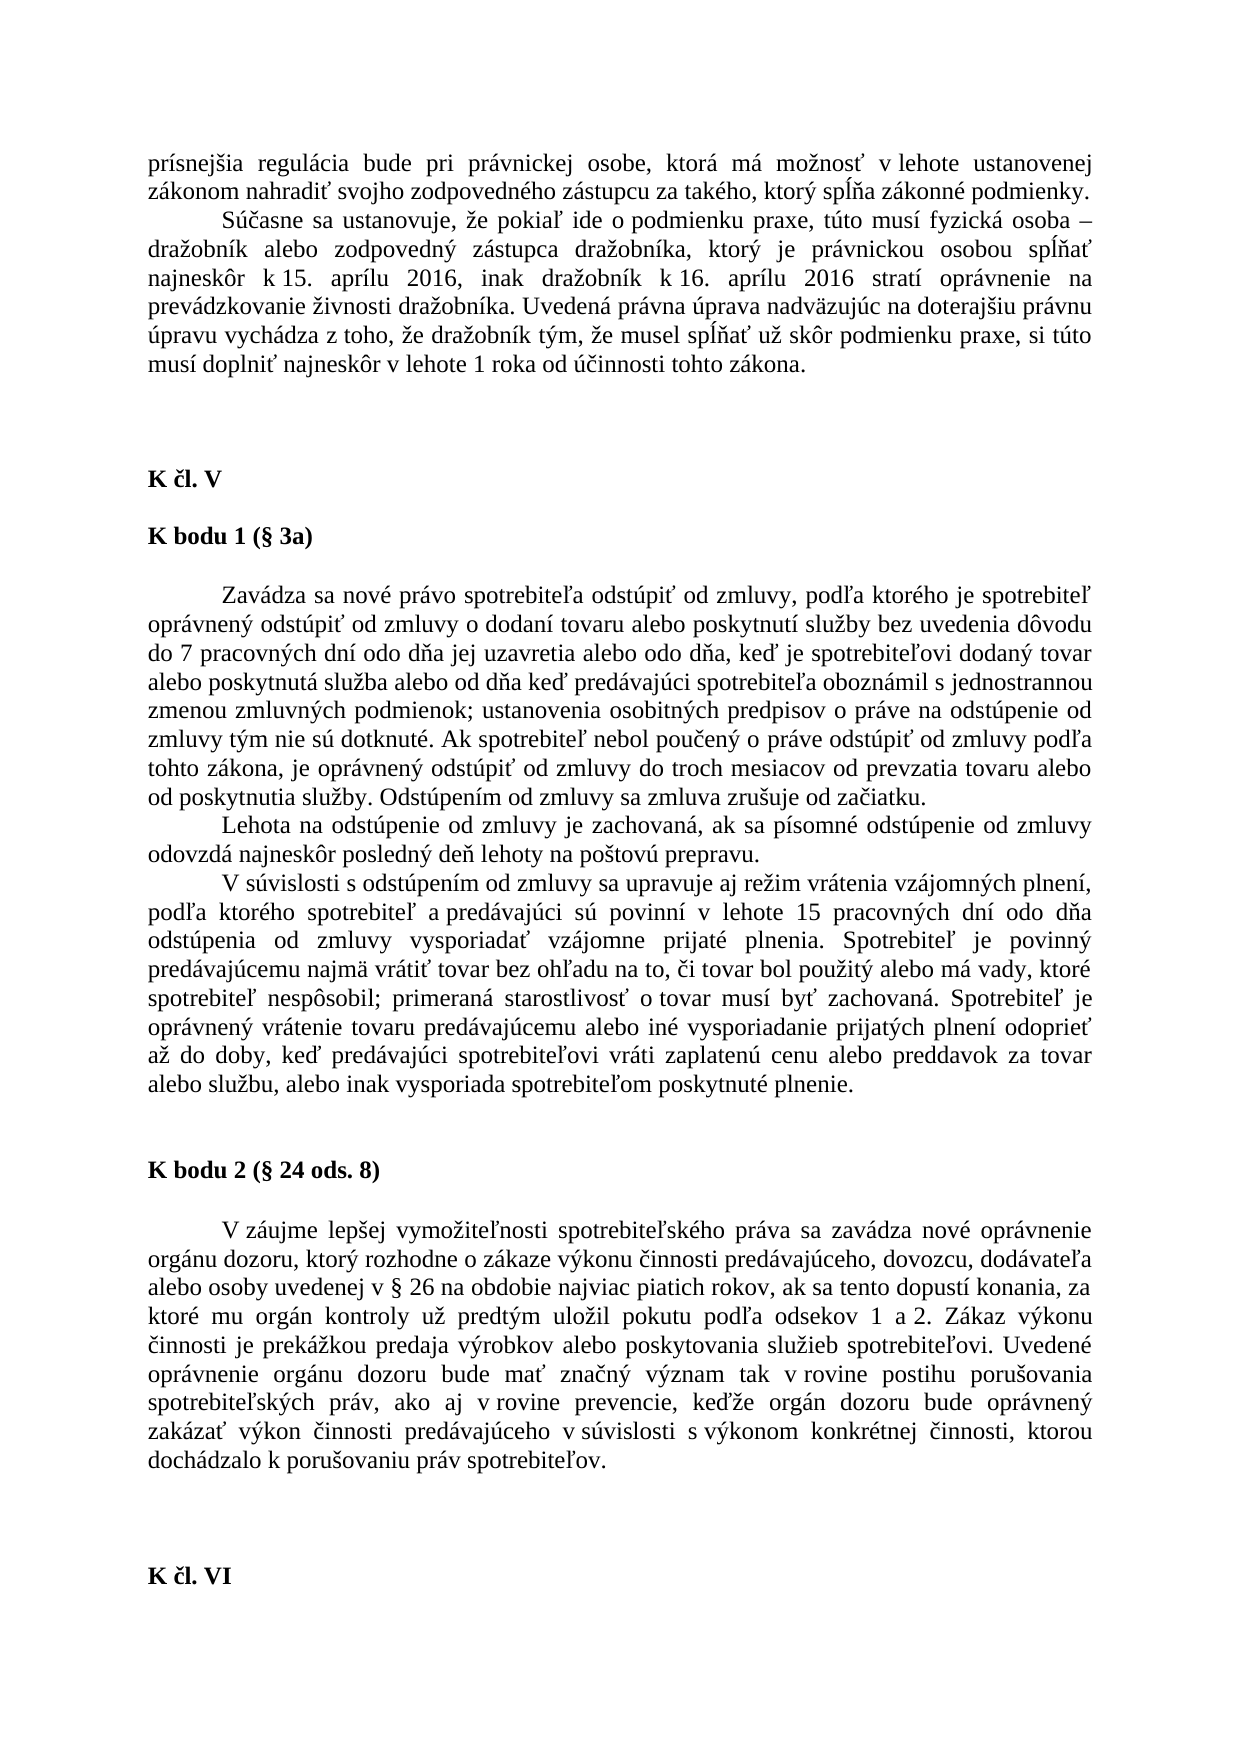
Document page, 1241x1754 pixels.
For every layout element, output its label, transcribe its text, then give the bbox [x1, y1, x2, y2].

text K bodu 1 (§ 3a) [148, 521, 1093, 550]
text V záujme lepšej vymožiteľnosti spotrebiteľského práva sa zavádza nové oprávnenie orgánu dozoru, ktorý rozhodne o zákaze výkonu činnosti predávajúceho, dovozcu, dodávateľa alebo osoby uvedenej v § 26 na obdobie najviac piatich rokov, ak sa tento dopustí konania, za ktoré mu orgán kontroly už predtým uložil pokutu podľa odsekov 1 a 2. Zákaz výkonu činnosti je prekážkou predaja výrobkov alebo poskytovania služieb spotrebiteľovi. Uvedené oprávnenie orgánu dozoru bude mať značný význam tak v rovine postihu porušovania spotrebiteľských práv, ako aj v rovine prevencie, keďže orgán dozoru bude oprávnený zakázať výkon činnosti predávajúceho v súvislosti s výkonom konkrétnej činnosti, ktorou dochádzalo k porušovaniu práv spotrebiteľov. [148, 1215, 1093, 1474]
text V súvislosti s odstúpením od zmluvy sa upravuje aj režim vrátenia vzájomných plnení, podľa ktorého spotrebiteľ a predávajúci sú povinní v lehote 15 pracovných dní odo dňa odstúpenia od zmluvy vysporiadať vzájomne prijaté plnenia. Spotrebiteľ je povinný predávajúcemu najmä vrátiť tovar bez ohľadu na to, či tovar bol použitý alebo má vady, ktoré spotrebiteľ nespôsobil; primeraná starostlivosť o tovar musí byť zachovaná. Spotrebiteľ je oprávnený vrátenie tovaru predávajúcemu alebo iné vysporiadanie prijatých plnení odoprieť až do doby, keď predávajúci spotrebiteľovi vráti zaplatenú cenu alebo preddavok za tovar alebo službu, alebo inak vysporiada spotrebiteľom poskytnuté plnenie. [148, 868, 1093, 1098]
text K čl. VI [148, 1561, 1093, 1589]
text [148, 148, 1093, 205]
text K bodu 2 (§ 24 ods. 8) [148, 1156, 1093, 1184]
list K čl. V [148, 464, 1093, 493]
text Lehota na odstúpenie od zmluvy je zachovaná, ak sa písomné odstúpenie od zmluvy odovzdá najneskôr posledný deň lehoty na poštovú prepravu. [148, 811, 1093, 868]
text Súčasne sa ustanovuje, že pokiaľ ide o podmienku praxe, túto musí fyzická osoba – dražobník alebo zodpovedný zástupca dražobníka, ktorý je právnickou osobou spĺňať najneskôr k 15. aprílu 2016, inak dražobník k 16. aprílu 2016 stratí oprávnenie na prevádzkovanie živnosti dražobníka. Uvedená právna úprava nadväzujúc na doterajšiu právnu úpravu vychádza z toho, že dražobník tým, že musel spĺňať už skôr podmienku praxe, si túto musí doplniť najneskôr v lehote 1 roka od účinnosti tohto zákona. [148, 205, 1093, 378]
text Zavádza sa nové právo spotrebiteľa odstúpiť od zmluvy, podľa ktorého je spotrebiteľ oprávnený odstúpiť od zmluvy o dodaní tovaru alebo poskytnutí služby bez uvedenia dôvodu do 7 pracovných dní odo dňa jej uzavretia alebo odo dňa, keď je spotrebiteľovi dodaný tovar alebo poskytnutá služba alebo od dňa keď predávajúci spotrebiteľa oboznámil s jednostrannou zmenou zmluvných podmienok; ustanovenia osobitných predpisov o práve na odstúpenie od zmluvy tým nie sú dotknuté. Ak spotrebiteľ nebol poučený o práve odstúpiť od zmluvy podľa tohto zákona, je oprávnený odstúpiť od zmluvy do troch mesiacov od prevzatia tovaru alebo od poskytnutia služby. Odstúpením od zmluvy sa zmluva zrušuje od začiatku. [148, 581, 1093, 811]
